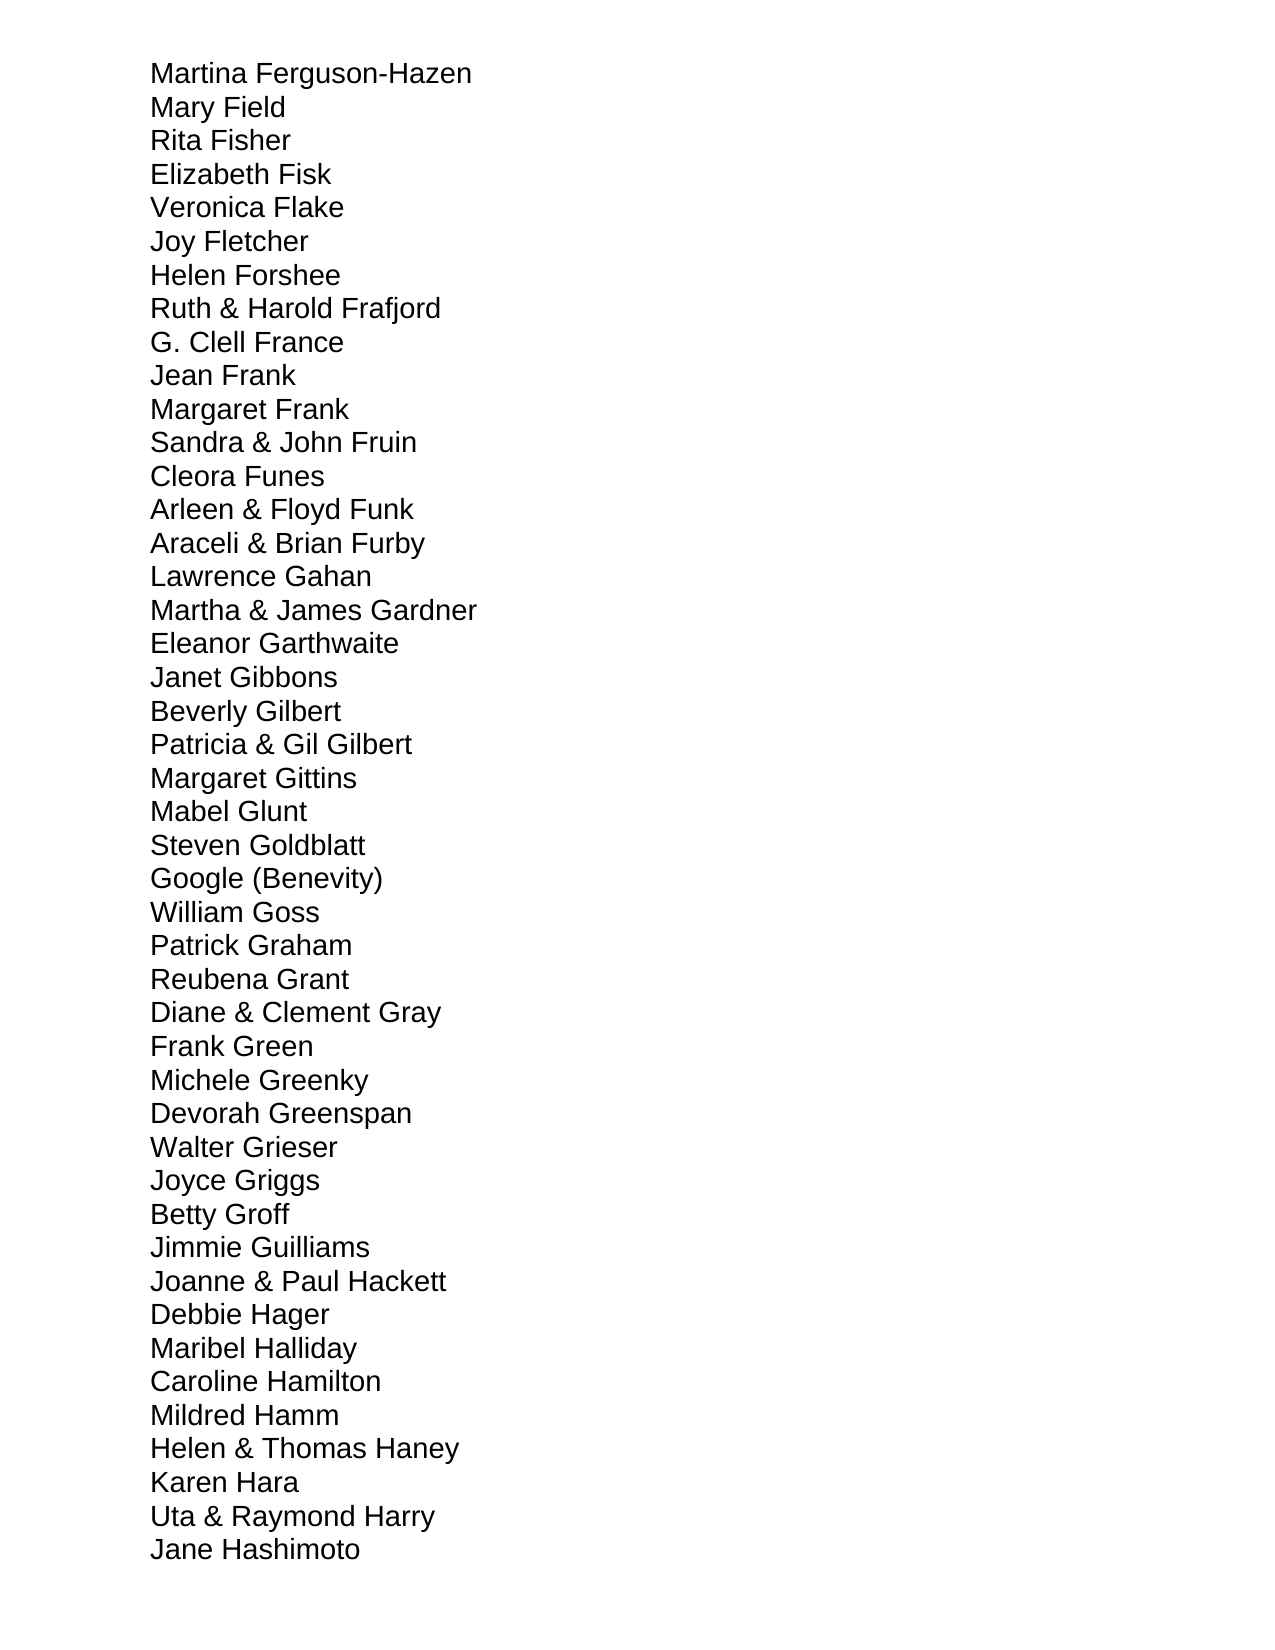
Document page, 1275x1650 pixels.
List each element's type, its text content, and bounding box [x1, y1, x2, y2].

text Margaret Frank [150, 392, 1125, 425]
text Martina Ferguson-Hazen [150, 56, 1125, 90]
text Janet Gibbons [150, 660, 1125, 693]
text Cleora Funes [150, 459, 1125, 492]
text Devorah Greenspan [150, 1096, 1125, 1129]
text G. Clell France [150, 324, 1125, 358]
text Lawrence Gahan [150, 559, 1125, 593]
text Elizabeth Fisk [150, 157, 1125, 190]
text Ruth & Harold Frafjord [150, 291, 1125, 324]
text Joanne & Paul Hackett [150, 1264, 1125, 1297]
text Maribel Halliday [150, 1331, 1125, 1364]
text Patrick Graham [150, 928, 1125, 962]
text Google (Benevity) [150, 861, 1125, 895]
text Karen Hara [150, 1465, 1125, 1498]
text Jimmie Guilliams [150, 1230, 1125, 1264]
text Helen & Thomas Haney [150, 1431, 1125, 1465]
text Patricia & Gil Gilbert [150, 727, 1125, 761]
text Mildred Hamm [150, 1398, 1125, 1431]
text Joy Fletcher [150, 224, 1125, 257]
text Sandra & John Fruin [150, 425, 1125, 459]
text Mabel Glunt [150, 794, 1125, 828]
text Walter Grieser [150, 1129, 1125, 1163]
text Helen Forshee [150, 257, 1125, 291]
text Veronica Flake [150, 190, 1125, 224]
text Steven Goldblatt [150, 828, 1125, 861]
text Reubena Grant [150, 962, 1125, 995]
text William Goss [150, 895, 1125, 928]
text Caroline Hamilton [150, 1364, 1125, 1398]
text Diane & Clement Gray [150, 995, 1125, 1029]
text Eleanor Garthwaite [150, 626, 1125, 660]
text Mary Field [150, 90, 1125, 123]
text Beverly Gilbert [150, 693, 1125, 727]
text Jane Hashimoto [150, 1532, 1125, 1566]
text Rita Fisher [150, 123, 1125, 157]
text Frank Green [150, 1029, 1125, 1062]
text Jean Frank [150, 358, 1125, 392]
text Arleen & Floyd Funk [150, 492, 1125, 526]
text Betty Groff [150, 1197, 1125, 1230]
text Martha & James Gardner [150, 593, 1125, 626]
text Margaret Gittins [150, 761, 1125, 794]
text Araceli & Brian Furby [150, 526, 1125, 559]
text Joyce Griggs [150, 1163, 1125, 1197]
text Uta & Raymond Harry [150, 1498, 1125, 1532]
text Debbie Hager [150, 1297, 1125, 1331]
text Michele Greenky [150, 1062, 1125, 1096]
